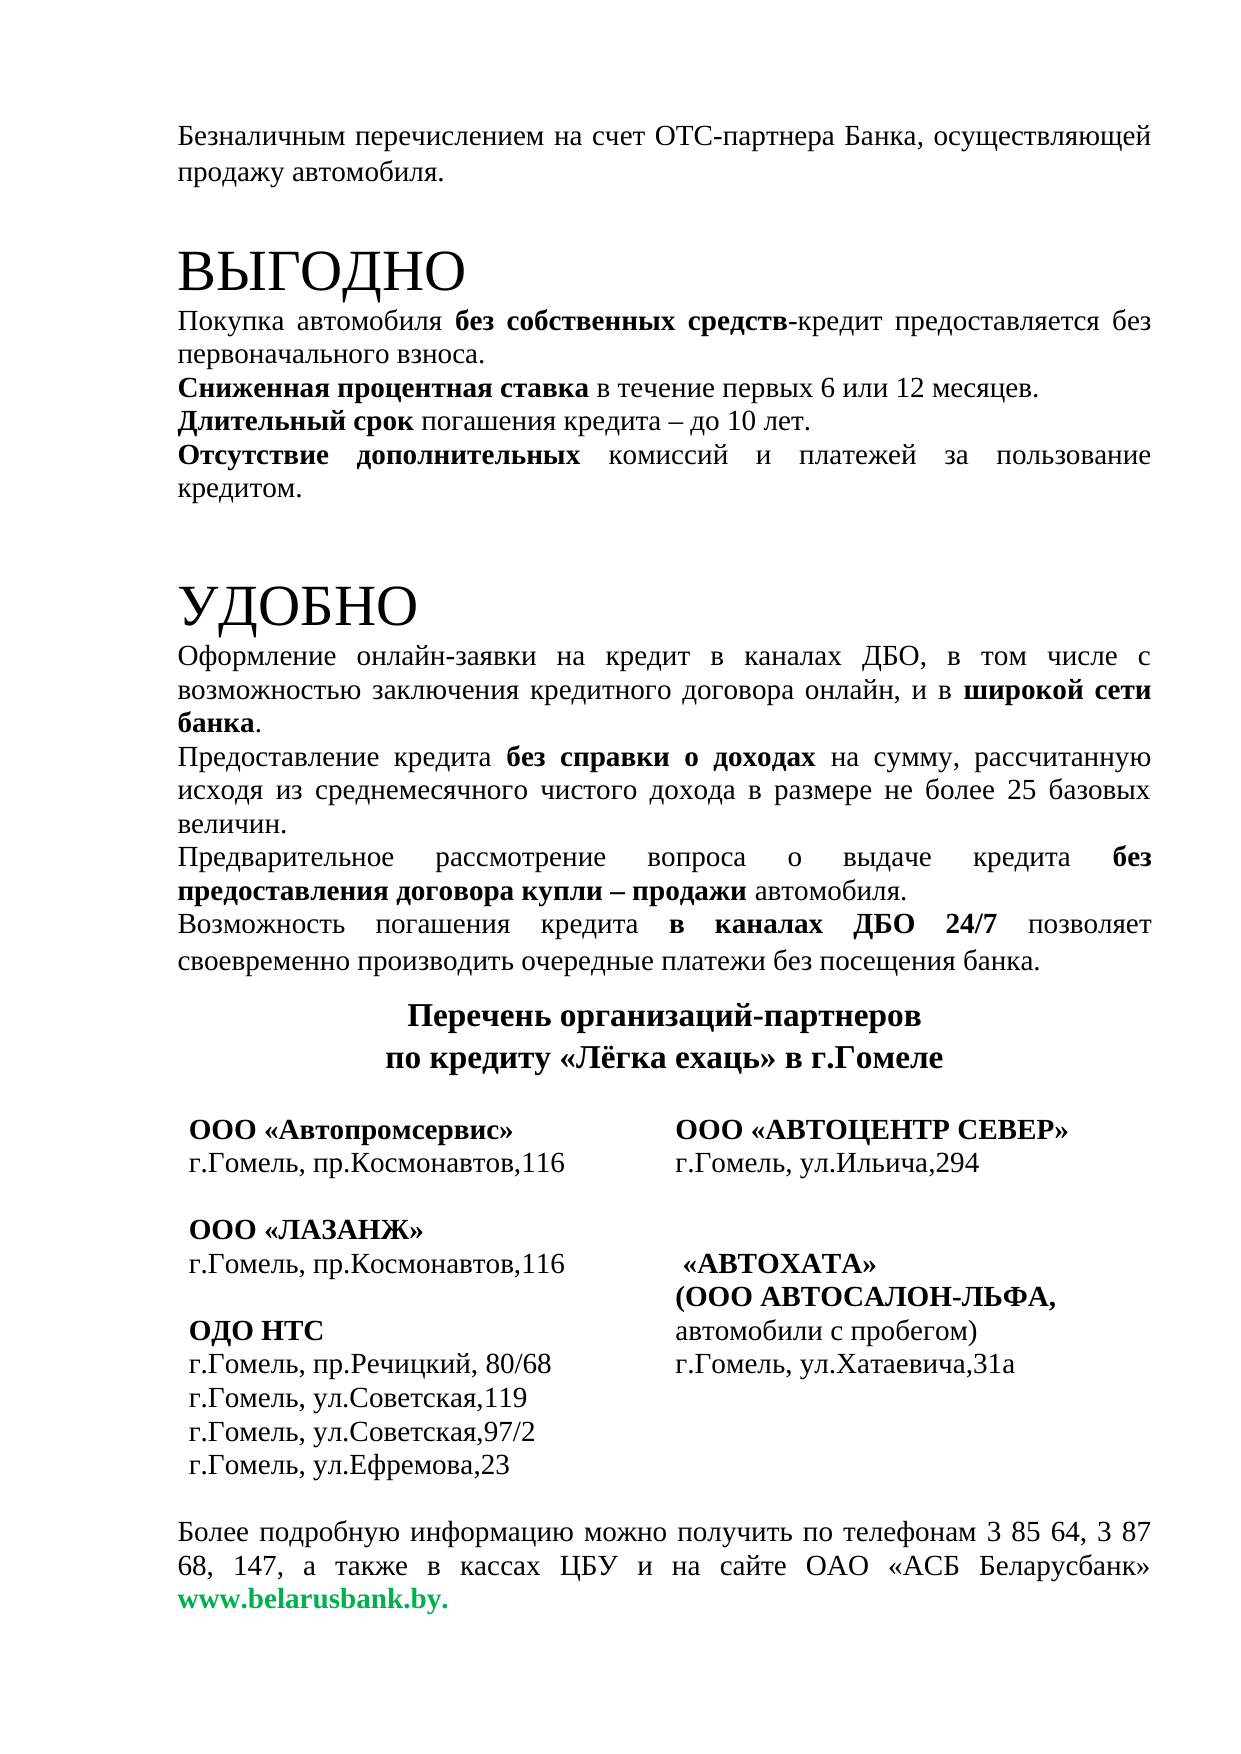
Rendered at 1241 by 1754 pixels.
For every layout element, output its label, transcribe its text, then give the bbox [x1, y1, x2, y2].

text Сниженная процентная ставка в течение первых 6 или 12 месяцев. [177, 370, 1152, 403]
table_header ООО «АВТОЦЕНТР СЕВЕР» г.Гомель, ул.Ильича,294 «АВТОХАТА» (ООО АВТОСАЛОН-ЛЬФА, автомобили с пробегом) г.Гомель, ул.Хатаевича,31а [664, 1078, 1151, 1514]
text Предоставление кредита без справки о доходах на сумму, рассчитанную исходя из среднемесячного чистого дохода в размере не более 25 базовых величин. [177, 739, 1152, 839]
text Более подробную информацию можно получить по телефонам 3 85 64, 3 87 68, 147, а также в кассах ЦБУ и на сайте ОАО «АСБ Беларусбанк» www.belarusbank.by. [177, 1514, 1152, 1615]
text Безналичным перечислением на счет ОТС-партнера Банка, осуществляющей продажу автомобиля. [177, 118, 1152, 188]
text Отсутствие дополнительных комиссий и платежей за пользование кредитом. [177, 437, 1152, 504]
text Предварительное рассмотрение вопроса о выдаче кредита без предоставления договора купли – продажи автомобиля. [177, 839, 1152, 907]
text Возможность погашения кредита в каналах ДБО 24/7 позволяет своевременно производить очередные платежи без посещения банка. [177, 907, 1152, 976]
table_header ООО «Автопромсервис» г.Гомель, пр.Космонавтов,116 ООО «ЛАЗАНЖ» г.Гомель, пр.Космонавтов,116 ОДО НТС г.Гомель, пр.Речицкий, 80/68 г.Гомель, ул.Советская,119 г.Гомель, ул.Советская,97/2 г.Гомель, ул.Ефремова,23 [177, 1078, 664, 1514]
text Оформление онлайн-заявки на кредит в каналах ДБО, в том числе с возможностью заключения кредитного договора онлайн, и в широкой сети банка. [177, 638, 1152, 739]
text Покупка автомобиля без собственных средств-кредит предоставляется без первоначального взноса. [177, 303, 1152, 370]
text Длительный срок погашения кредита – до 10 лет. [177, 403, 1152, 437]
text по кредиту «Лёгка ехаць» в г.Гомеле [177, 1037, 1152, 1075]
text Перечень организаций-партнеров [177, 996, 1152, 1034]
text ВЫГОДНО [177, 236, 1152, 303]
text УДОБНО [177, 571, 1152, 638]
